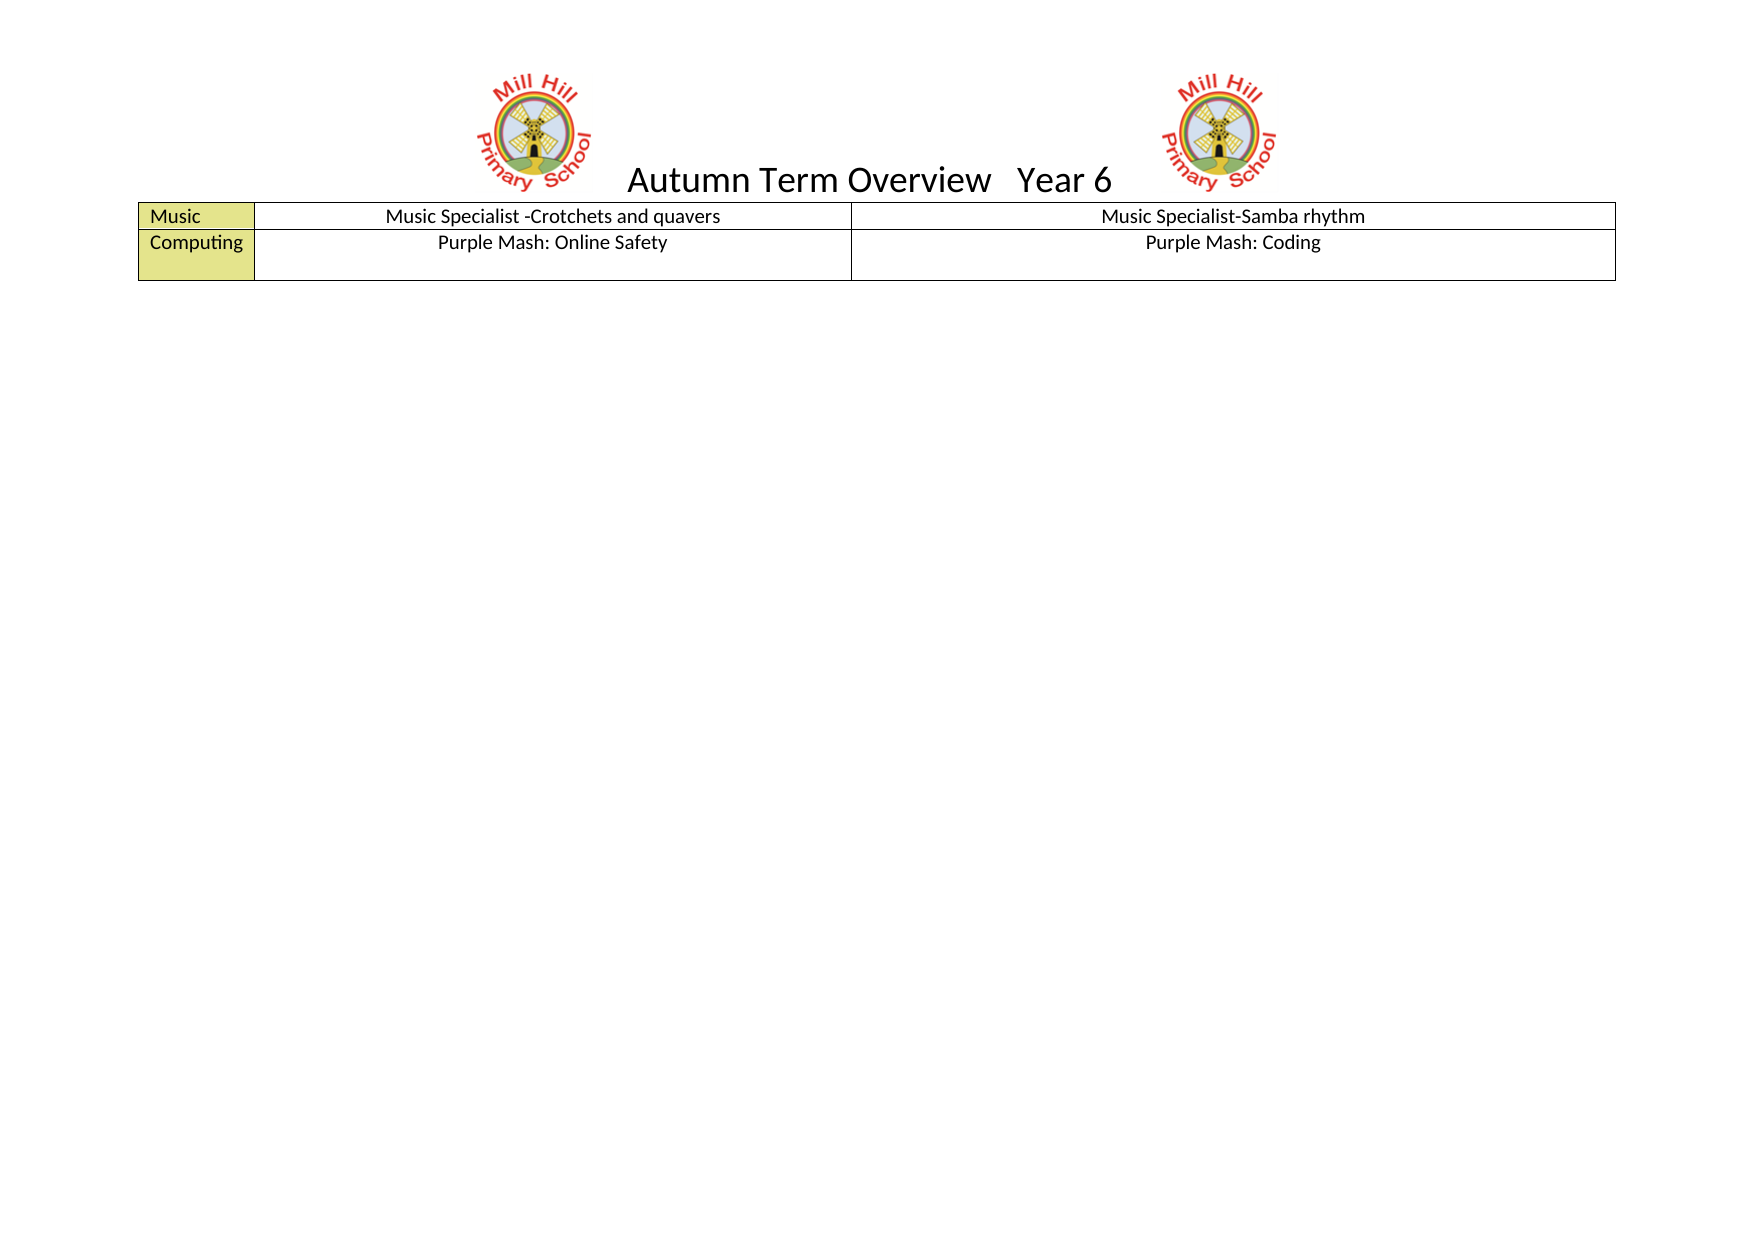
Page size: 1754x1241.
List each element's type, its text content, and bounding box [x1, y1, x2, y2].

table_cell Purple Mash: Online Safety [255, 230, 851, 280]
picture [475, 73, 594, 193]
table_cell Purple Mash: Coding [852, 230, 1615, 280]
table_cell Music [139, 203, 254, 228]
table_cell Computing [139, 230, 254, 280]
table_cell Music Specialist-Samba rhythm [852, 203, 1615, 228]
picture [1160, 73, 1279, 193]
table_cell Music Specialist -Crotchets and quavers [255, 203, 851, 228]
